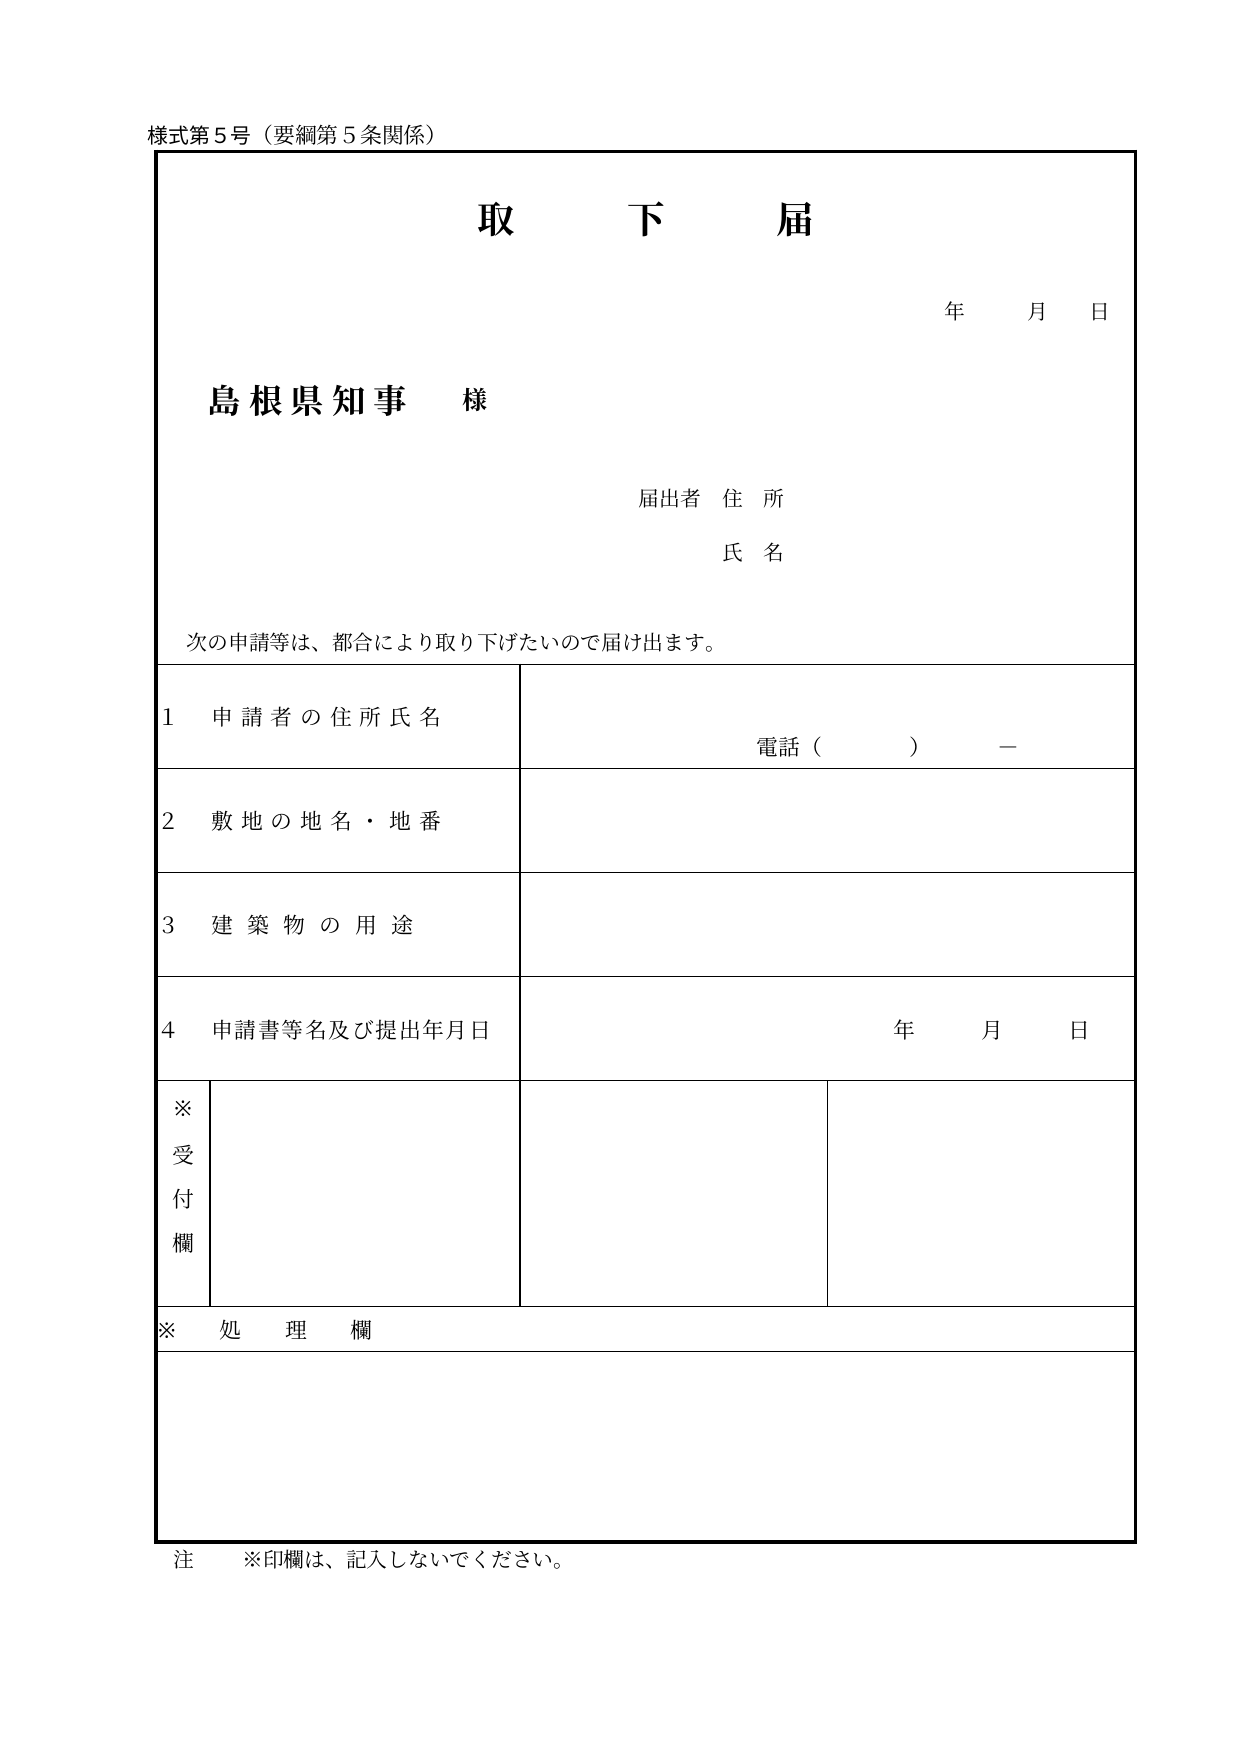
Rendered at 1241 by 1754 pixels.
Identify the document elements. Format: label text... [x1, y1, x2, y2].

table_cell ２ [158, 769, 210, 872]
table_cell 様 [461, 340, 1134, 458]
table_cell 電話（ ） － [521, 665, 1134, 768]
table_cell 敷地の地名・地番 [210, 769, 519, 872]
table_cell ※ 処 理 欄 [158, 1307, 1134, 1351]
table_cell 申請者の住所氏名 [210, 665, 519, 768]
table_cell ４ [158, 977, 210, 1080]
table_cell 次の申請等は、都合により取り下げたいので届け出ます。 [158, 620, 1134, 663]
table_cell 申請書等名及び提出年月日 [210, 977, 519, 1080]
table_cell ３ [158, 873, 210, 976]
table_cell [828, 1081, 1134, 1306]
table_cell [211, 1081, 519, 1306]
table_cell ※ 受 付 欄 [158, 1081, 209, 1306]
text 注 ※印欄は、記入しないでください。 [148, 1543, 1122, 1573]
table_cell [158, 1352, 1134, 1540]
text 様式第５号（要綱第５条関係） [148, 118, 1122, 149]
table_header 取 下 届 [158, 153, 1134, 281]
table_cell 島 根 県 知 事 [158, 340, 461, 458]
table_cell [521, 873, 1134, 976]
table_cell １ [158, 665, 210, 768]
table_cell 届出者 住 所 氏 名 [158, 458, 1134, 619]
table_cell [521, 1081, 827, 1306]
table_cell 建築物の用途 [210, 873, 519, 976]
table_cell 年 月 日 [158, 281, 1134, 340]
table_cell [521, 769, 1134, 872]
table_cell 年 月 日 [521, 977, 1134, 1080]
